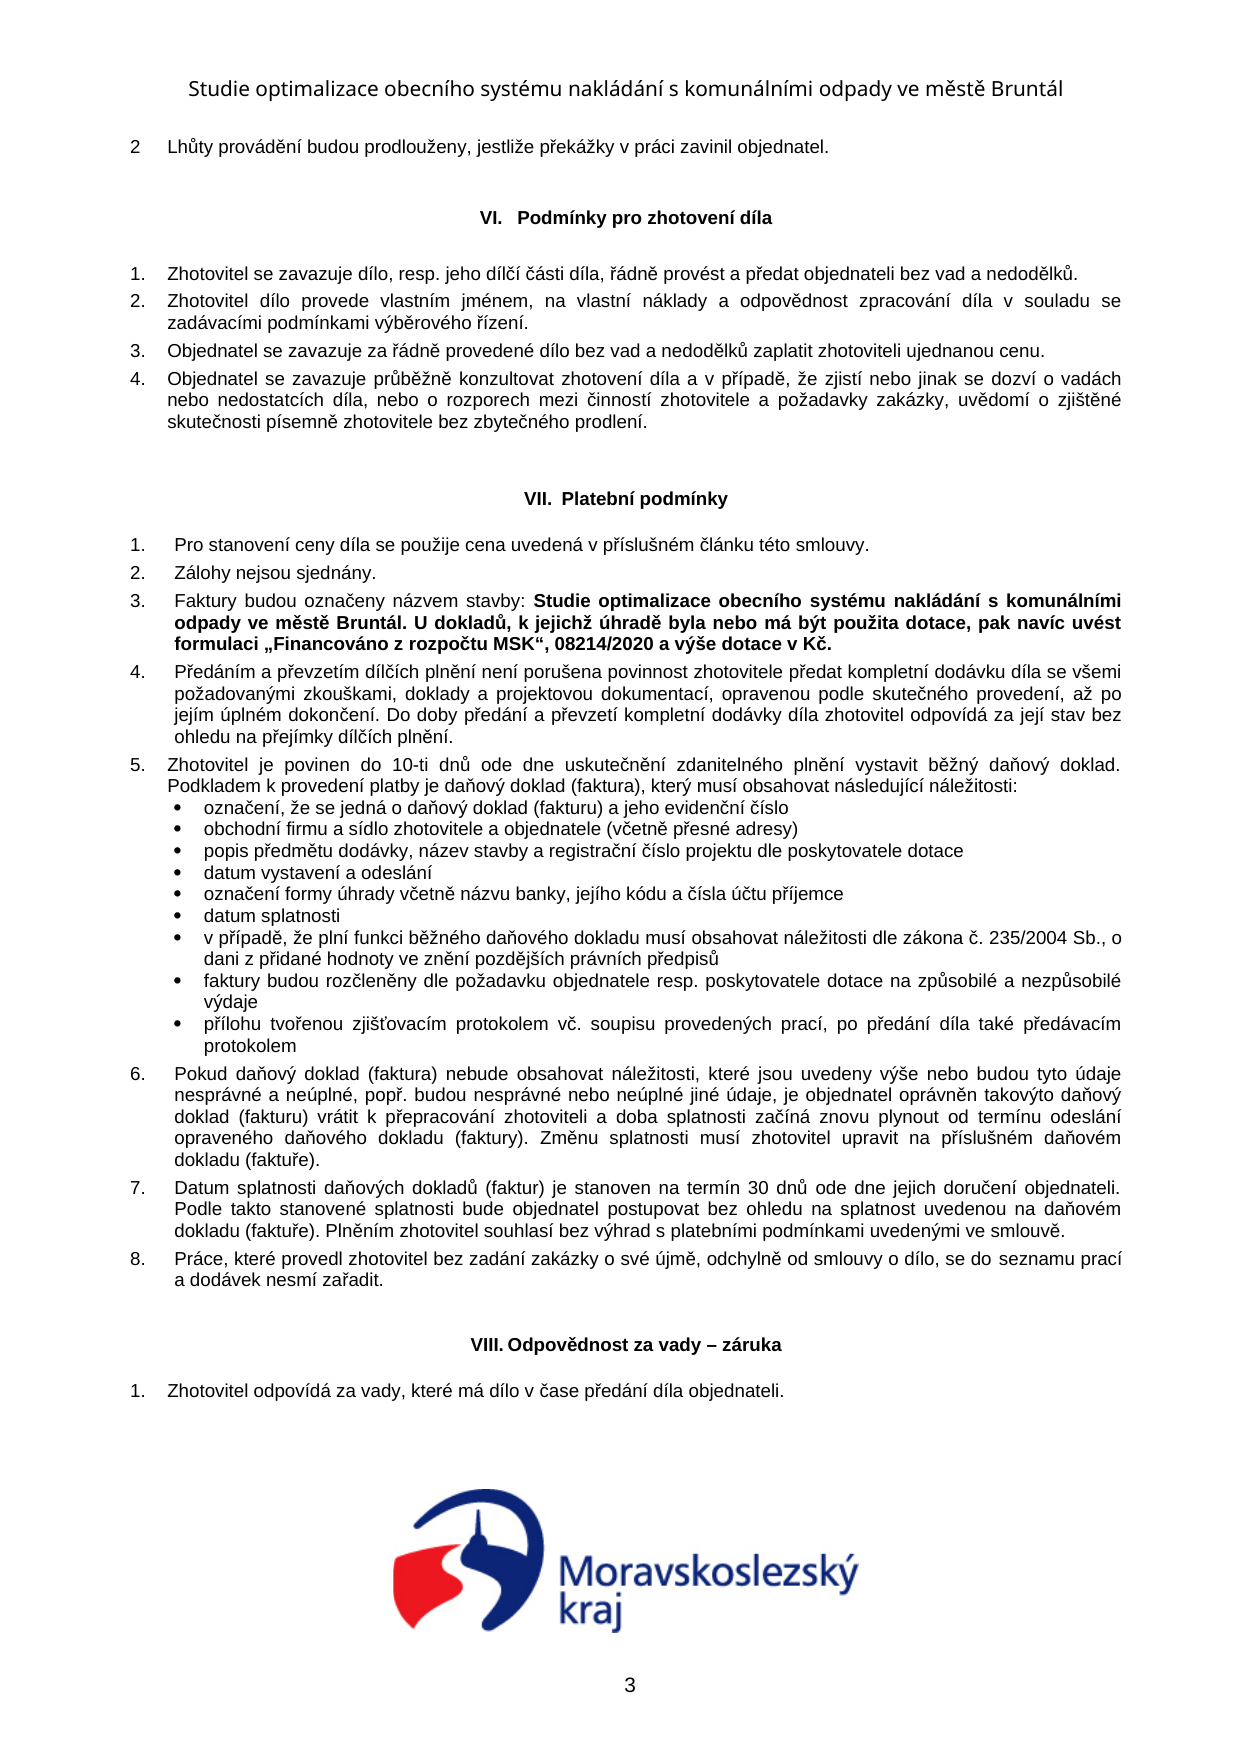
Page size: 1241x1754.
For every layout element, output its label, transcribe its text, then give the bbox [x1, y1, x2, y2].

list Práce, které provedl zhotovitel bez zadání zakázky o své újmě, odchylně od smlouvy o dílo, se do seznamu prací a dodávek nesmí zařadit. [130, 1247, 1122, 1291]
list v případě, že plní funkci běžného daňového dokladu musí obsahovat náležitosti dle zákona č. 235/2004 Sb., o dani z přidané hodnoty ve znění pozdějších právních předpisů [174, 926, 1122, 970]
list Datum splatnosti daňových dokladů (faktur) je stanoven na termín 30 dnů ode dne jejich doručení objednateli. Podle takto stanovené splatnosti bude objednatel postupovat bez ohledu na splatnost uvedenou na daňovém dokladu (faktuře). Plněním zhotovitel souhlasí bez výhrad s platebními podmínkami uvedenými ve smlouvě. [130, 1176, 1122, 1241]
list Pro stanovení ceny díla se použije cena uvedená v příslušném článku této smlouvy. [130, 534, 1122, 556]
list přílohu tvořenou zjišťovacím protokolem vč. soupisu provedených prací, po předání díla také předávacím protokolem [174, 1013, 1122, 1056]
list Lhůty provádění budou prodlouženy, jestliže překážky v práci zavinil objednatel. [130, 136, 1122, 157]
list faktury budou rozčleněny dle požadavku objednatele resp. poskytovatele dotace na způsobilé a nezpůsobilé výdaje [174, 970, 1122, 1013]
picture [393, 1489, 859, 1633]
list označení, že se jedná o daňový doklad (fakturu) a jeho evidenční číslo [174, 796, 1122, 818]
list datum vystavení a odeslání [174, 861, 1122, 883]
list Zhotovitel dílo provede vlastním jménem, na vlastní náklady a odpovědnost zpracování díla v souladu se zadávacími podmínkami výběrového řízení. [130, 290, 1122, 333]
list Odpovědnost za vady – záruka [130, 1334, 1122, 1355]
list Zálohy nejsou sjednány. [130, 562, 1122, 584]
list Faktury budou označeny názvem stavby: Studie optimalizace obecního systému nakládání s komunálními odpady ve městě Bruntál. U dokladů, k jejichž úhradě byla nebo má být použita dotace, pak navíc uvést formulaci „Financováno z rozpočtu MSK“, 08214/2020 a výše dotace v Kč. [130, 590, 1122, 654]
list Předáním a převzetím dílčích plnění není porušena povinnost zhotovitele předat kompletní dodávku díla se všemi požadovanými zkouškami, doklady a projektovou dokumentací, opravenou podle skutečného provedení, až po jejím úplném dokončení. Do doby předání a převzetí kompletní dodávky díla zhotovitel odpovídá za její stav bez ohledu na přejímky dílčích plnění. [130, 661, 1122, 747]
list Pokud daňový doklad (faktura) nebude obsahovat náležitosti, které jsou uvedeny výše nebo budou tyto údaje nesprávné a neúplné, popř. budou nesprávné nebo neúplné jiné údaje, je objednatel oprávněn takovýto daňový doklad (fakturu) vrátit k přepracování zhotoviteli a doba splatnosti začíná znovu plynout od termínu odeslání opraveného daňového dokladu (faktury). Změnu splatnosti musí zhotovitel upravit na příslušném daňovém dokladu (faktuře). [130, 1062, 1122, 1170]
list obchodní firmu a sídlo zhotovitele a objednatele (včetně přesné adresy) [174, 818, 1122, 840]
list Objednatel se zavazuje za řádně provedené dílo bez vad a nedodělků zaplatit zhotoviteli ujednanou cenu. [130, 339, 1122, 361]
list Objednatel se zavazuje průběžně konzultovat zhotovení díla a v případě, že zjistí nebo jinak se dozví o vadách nebo nedostatcích díla, nebo o rozporech mezi činností zhotovitele a požadavky zakázky, uvědomí o zjištěné skutečnosti písemně zhotovitele bez zbytečného prodlení. [130, 367, 1122, 432]
list Zhotovitel se zavazuje dílo, resp. jeho dílčí části díla, řádně provést a předat objednateli bez vad a nedodělků. [130, 262, 1122, 284]
list Podmínky pro zhotovení díla [130, 207, 1122, 228]
list popis předmětu dodávky, název stavby a registrační číslo projektu dle poskytovatele dotace [174, 840, 1122, 861]
list Platební podmínky [130, 488, 1122, 509]
list Zhotovitel je povinen do 10-ti dnů ode dne uskutečnění zdanitelného plnění vystavit běžný daňový doklad. Podkladem k provedení platby je daňový doklad (faktura), který musí obsahovat následující náležitosti: [130, 753, 1122, 796]
list Zhotovitel odpovídá za vady, které má dílo v čase předání díla objednateli. [130, 1380, 1122, 1402]
list označení formy úhrady včetně názvu banky, jejího kódu a čísla účtu příjemce [174, 883, 1122, 905]
list datum splatnosti [174, 905, 1122, 926]
